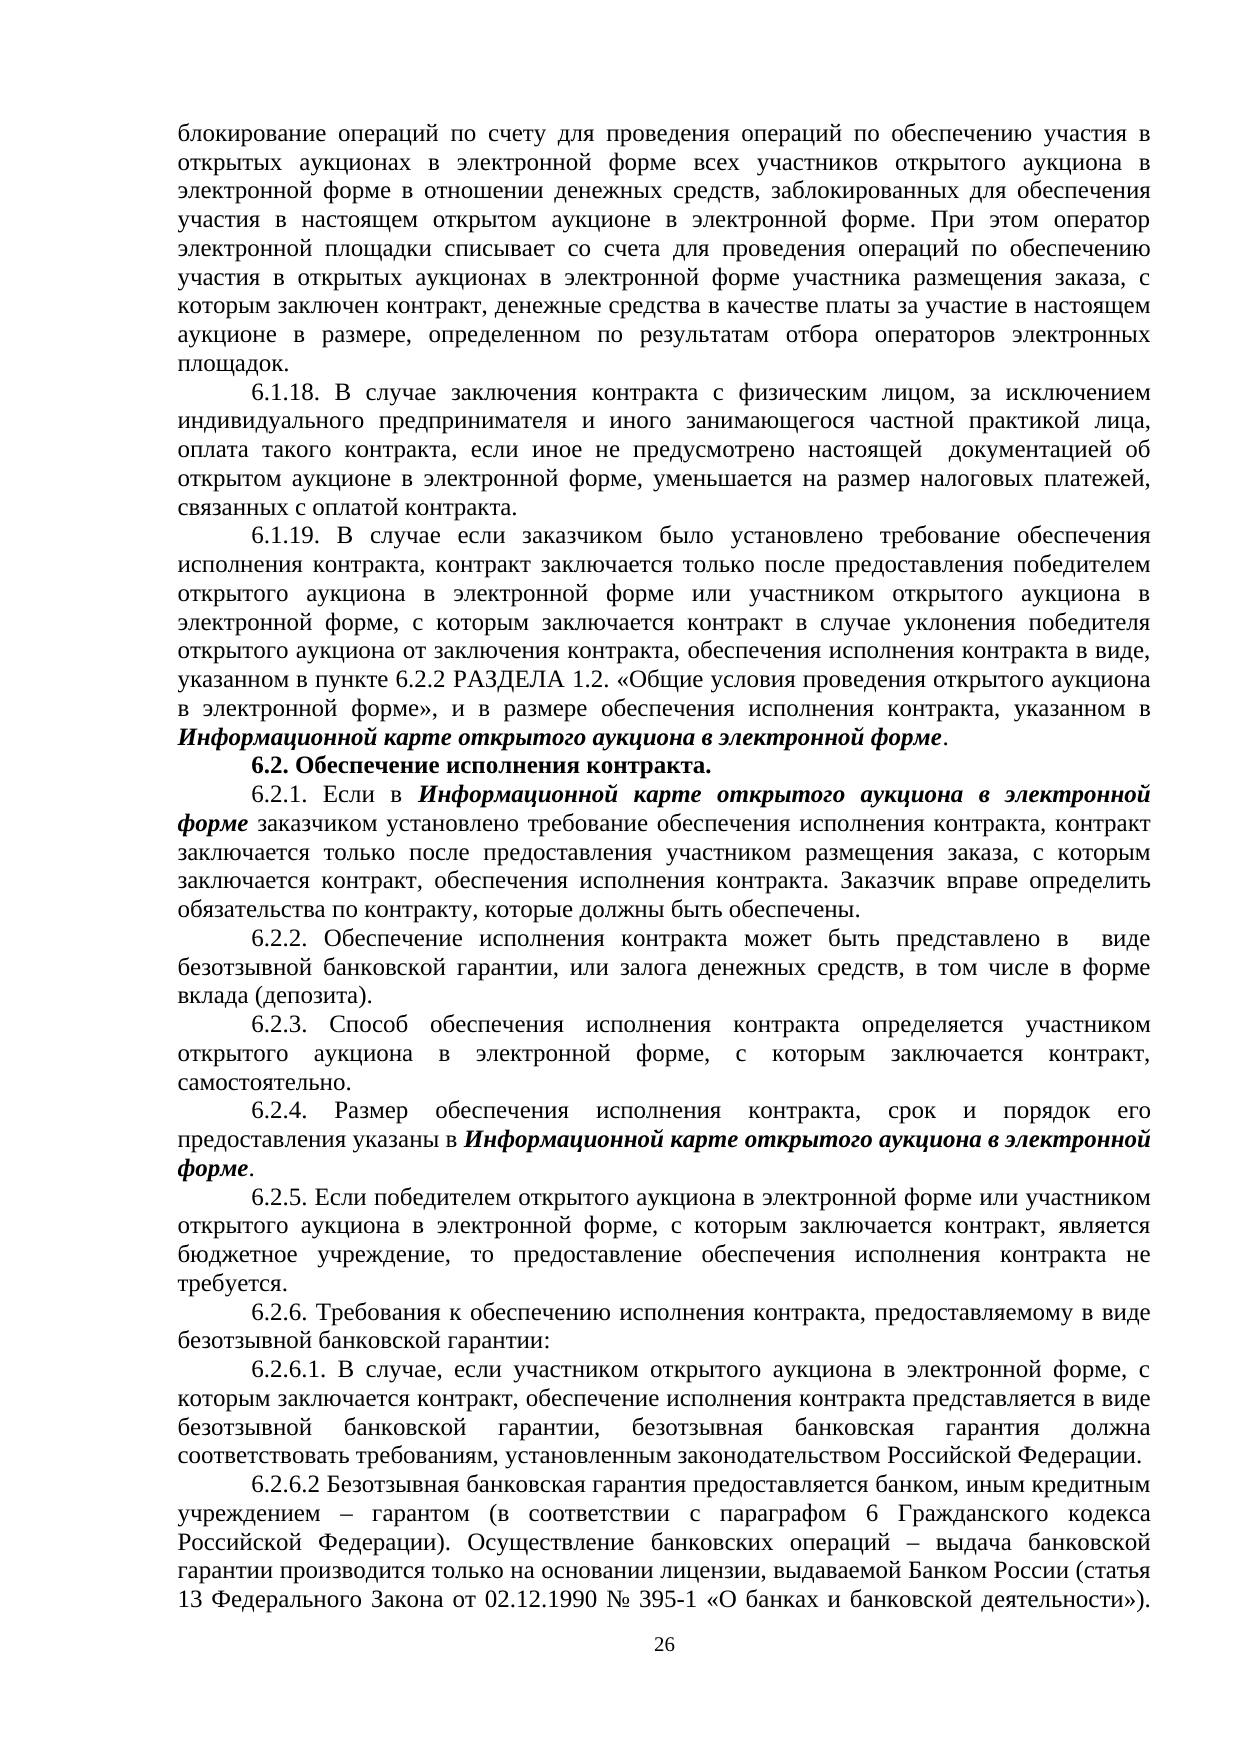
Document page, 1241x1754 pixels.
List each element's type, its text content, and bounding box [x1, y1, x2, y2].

text 6.2. Обеспечение исполнения контракта. [177, 751, 1152, 779]
text 6.2.2. Обеспечение исполнения контракта может быть представлено в виде безотзывной банковской гарантии, или залога денежных средств, в том числе в форме вклада (депозита). [177, 923, 1152, 1009]
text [177, 1469, 1152, 1613]
text 6.2.6. Требования к обеспечению исполнения контракта, предоставляемому в виде безотзывной банковской гарантии: [177, 1297, 1152, 1354]
text 6.2.5. Если победителем открытого аукциона в электронной форме или участником открытого аукциона в электронной форме, с которым заключается контракт, является бюджетное учреждение, то предоставление обеспечения исполнения контракта не требуется. [177, 1182, 1152, 1297]
text 6.1.18. В случае заключения контракта с физическим лицом, за исключением индивидуального предпринимателя и иного занимающегося частной практикой лица, оплата такого контракта, если иное не предусмотрено настоящей документацией об открытом аукционе в электронной форме, уменьшается на размер налоговых платежей, связанных с оплатой контракта. [177, 377, 1152, 521]
text 6.2.1. Если в Информационной карте открытого аукциона в электронной форме заказчиком установлено требование обеспечения исполнения контракта, контракт заключается только после предоставления участником размещения заказа, с которым заключается контракт, обеспечения исполнения контракта. Заказчик вправе определить обязательства по контракту, которые должны быть обеспечены. [177, 779, 1152, 923]
text 6.2.4. Размер обеспечения исполнения контракта, срок и порядок его предоставления указаны в Информационной карте открытого аукциона в электронной форме. [177, 1096, 1152, 1182]
text 6.1.19. В случае если заказчиком было установлено требование обеспечения исполнения контракта, контракт заключается только после предоставления победителем открытого аукциона в электронной форме или участником открытого аукциона в электронной форме, с которым заключается контракт в случае уклонения победителя открытого аукциона от заключения контракта, обеспечения исполнения контракта в виде, указанном в пункте 6.2.2 Раздела 1.2. «Общие условия проведения открытого аукциона в электронной форме», и в размере обеспечения исполнения контракта, указанном в Информационной карте открытого аукциона в электронной форме. [177, 521, 1152, 751]
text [177, 118, 1152, 377]
text 6.2.3. Способ обеспечения исполнения контракта определяется участником открытого аукциона в электронной форме, с которым заключается контракт, самостоятельно. [177, 1009, 1152, 1096]
text 6.2.6.1. В случае, если участником открытого аукциона в электронной форме, с которым заключается контракт, обеспечение исполнения контракта представляется в виде безотзывной банковской гарантии, безотзывная банковская гарантия должна соответствовать требованиям, установленным законодательством Российской Федерации. [177, 1354, 1152, 1469]
